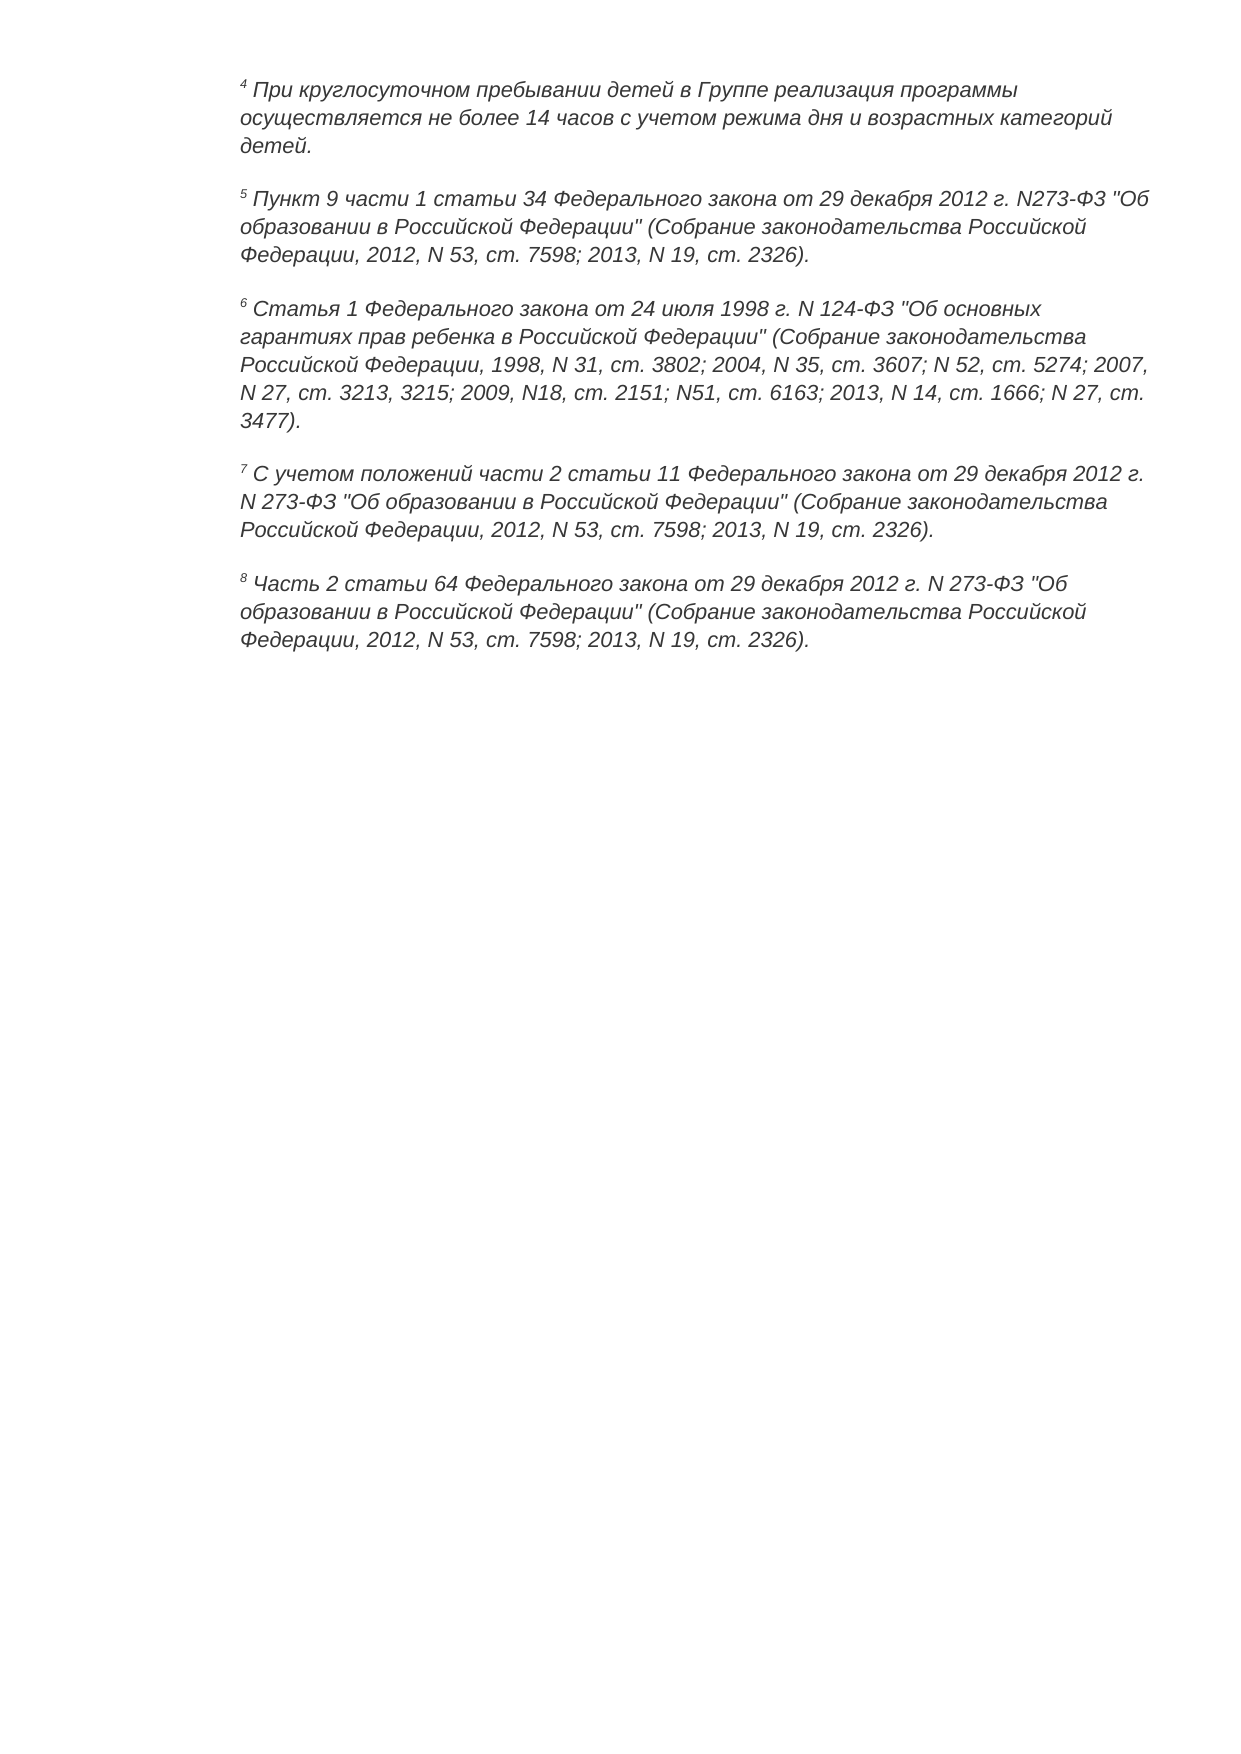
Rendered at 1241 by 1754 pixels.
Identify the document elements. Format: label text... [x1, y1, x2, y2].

text 4 При круглосуточном пребывании детей в Группе реализация программы осуществляется не более 14 часов с учетом режима дня и возрастных категорий детей. [240, 74, 1152, 158]
text 6 Статья 1 Федерального закона от 24 июля 1998 г. N 124-ФЗ "Об основных гарантиях прав ребенка в Российской Федерации" (Собрание законодательства Российской Федерации, 1998, N 31, ст. 3802; 2004, N 35, ст. 3607; N 52, ст. 5274; 2007, N 27, ст. 3213, 3215; 2009, N18, ст. 2151; N51, ст. 6163; 2013, N 14, ст. 1666; N 27, ст. 3477). [240, 293, 1152, 433]
text 7 С учетом положений части 2 статьи 11 Федерального закона от 29 декабря 2012 г. N 273-ФЗ "Об образовании в Российской Федерации" (Собрание законодательства Российской Федерации, 2012, N 53, ст. 7598; 2013, N 19, ст. 2326). [240, 458, 1152, 543]
text 8 Часть 2 статьи 64 Федерального закона от 29 декабря 2012 г. N 273-ФЗ "Об образовании в Российской Федерации" (Собрание законодательства Российской Федерации, 2012, N 53, ст. 7598; 2013, N 19, ст. 2326). [240, 568, 1152, 652]
text 5 Пункт 9 части 1 статьи 34 Федерального закона от 29 декабря 2012 г. N273-Ф3 "Об образовании в Российской Федерации" (Собрание законодательства Российской Федерации, 2012, N 53, ст. 7598; 2013, N 19, ст. 2326). [240, 183, 1152, 268]
